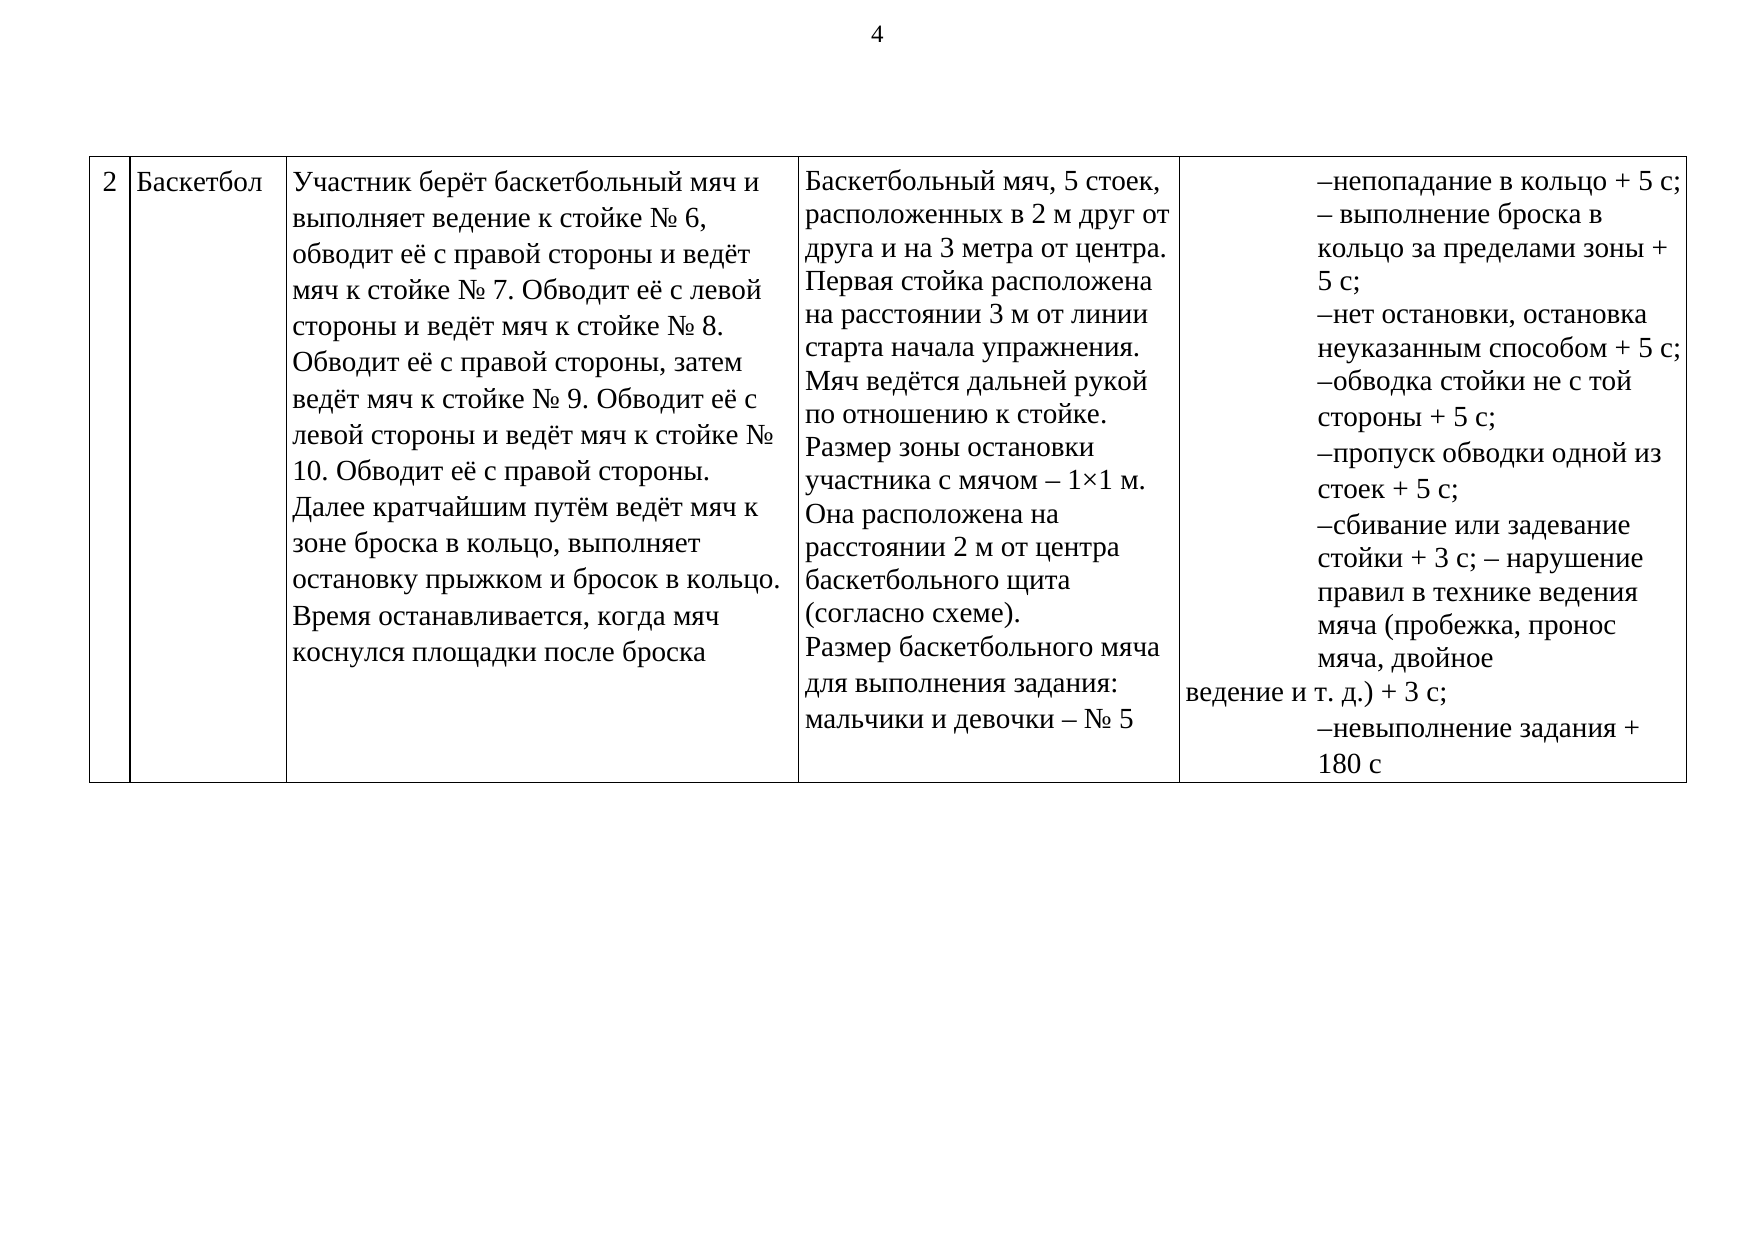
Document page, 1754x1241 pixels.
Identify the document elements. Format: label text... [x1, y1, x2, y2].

table_header непопадание в кольцо + 5 с; – выполнение броска в кольцо за пределами зоны + 5 с; нет остановки, остановка неуказанным способом + 5 с; обводка стойки не с той стороны + 5 с; пропуск обводки одной из стоек + 5 с; сбивание или задевание стойки + 3 с; – нарушение правил в технике ведения мяча (пробежка, пронос мяча, двойное ведение и т. д.) + 3 с; невыполнение задания + 180 с [1180, 157, 1686, 782]
text 4 [89, 19, 1665, 48]
table_header Участник берёт баскетбольный мяч и выполняет ведение к стойке № 6, обводит её с правой стороны и ведёт мяч к стойке № 7. Обводит её с левой стороны и ведёт мяч к стойке № 8. Обводит её с правой стороны, затем ведёт мяч к стойке № 9. Обводит её с левой стороны и ведёт мяч к стойке № 10. Обводит её с правой стороны. Далее кратчайшим путём ведёт мяч к зоне броска в кольцо, выполняет остановку прыжком и бросок в кольцо. Время останавливается, когда мяч коснулся площадки после броска [287, 157, 798, 782]
table_header Баскетбольный мяч, 5 стоек, расположенных в 2 м друг от друга и на 3 метра от центра. Первая стойка расположена на расстоянии 3 м от линии старта начала упражнения. Мяч ведётся дальней рукой по отношению к стойке. Размер зоны остановки участника с мячом – 1×1 м. Она расположена на расстоянии 2 м от центра баскетбольного щита (согласно схеме). Размер баскетбольного мяча для выполнения задания: мальчики и девочки – № 5 [799, 157, 1179, 782]
table_header Баскетбол [131, 157, 286, 782]
table_header 2 [90, 157, 129, 782]
